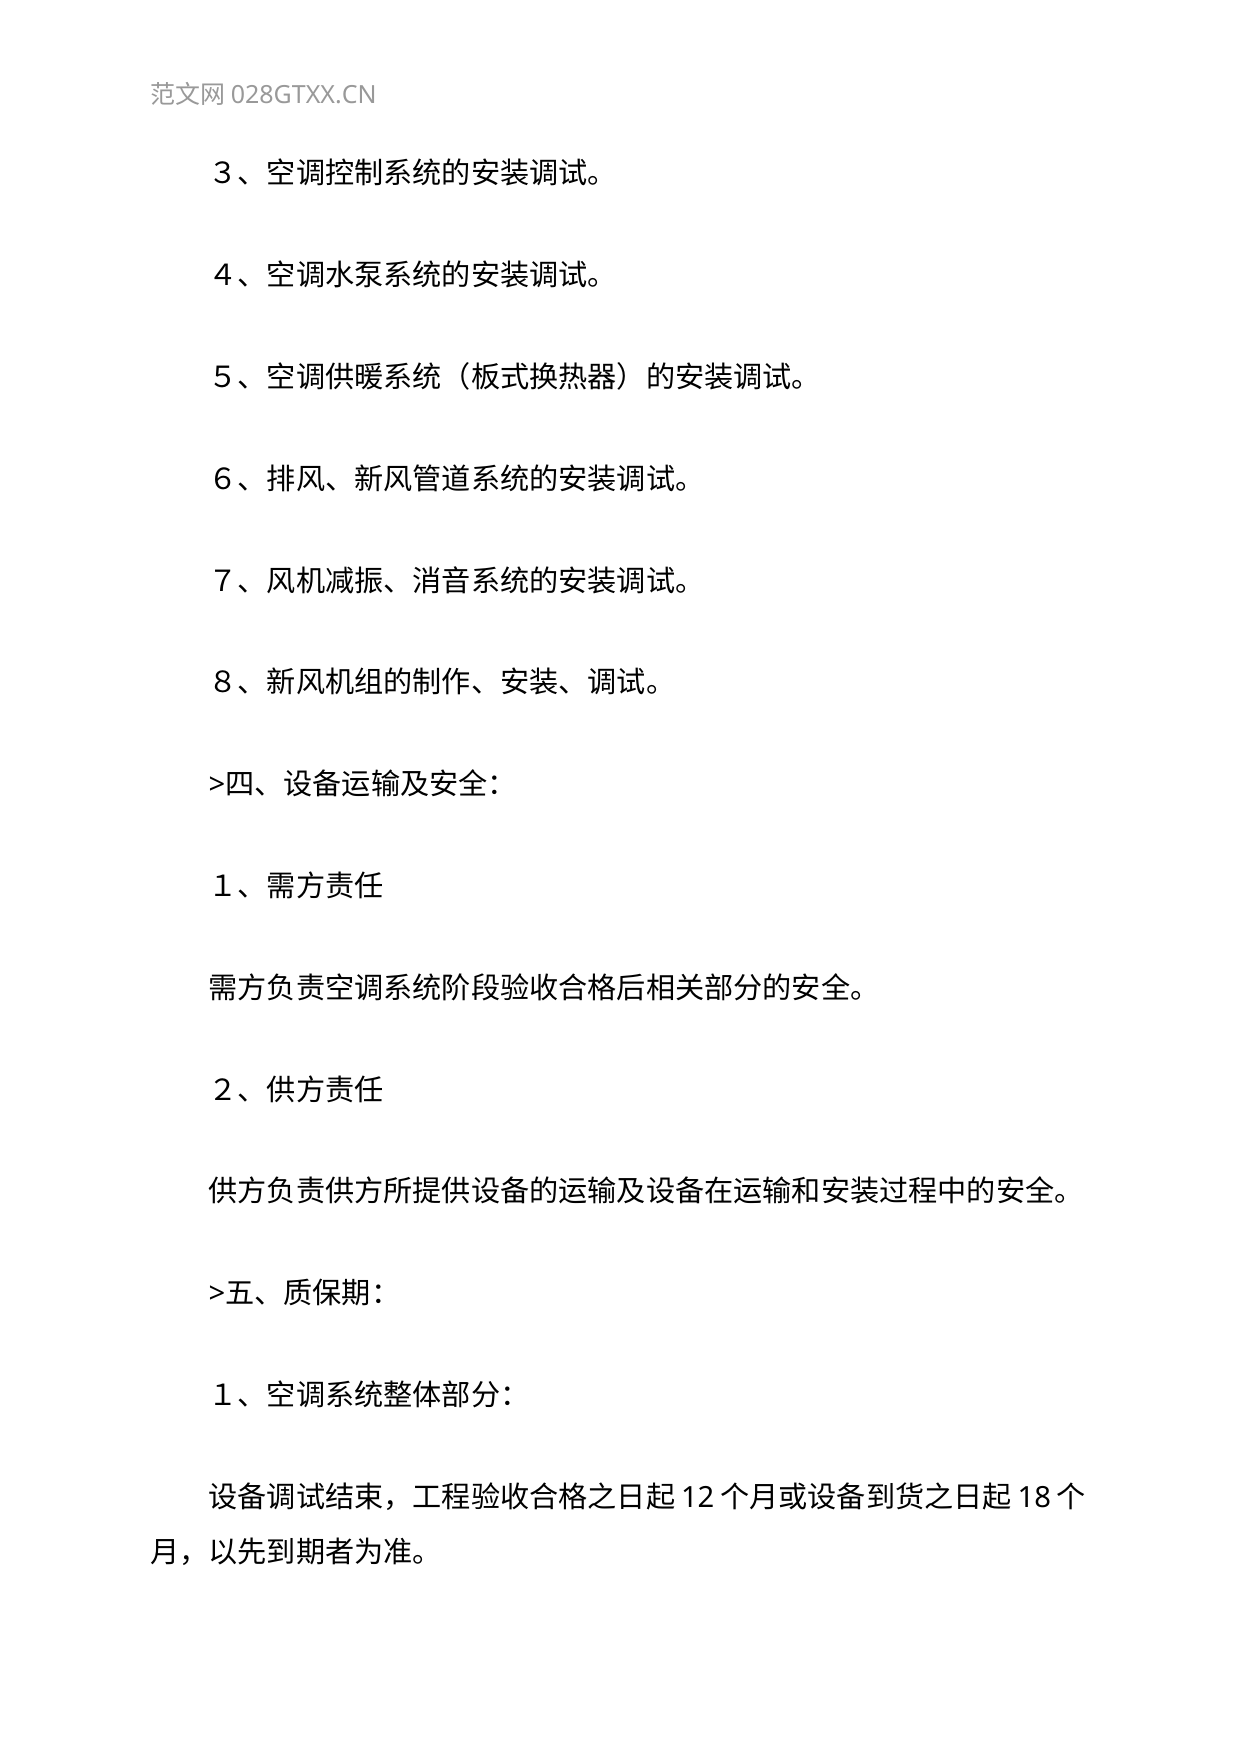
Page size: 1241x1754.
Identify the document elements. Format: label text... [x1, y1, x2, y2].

text ６、排风、新风管道系统的安装调试。 [150, 455, 1090, 498]
text ８、新风机组的制作、安装、调试。 [150, 659, 1090, 701]
text 供方负责供方所提供设备的运输及设备在运输和安装过程中的安全。 [150, 1168, 1090, 1210]
text ４、空调水泵系统的安装调试。 [150, 252, 1090, 294]
text ２、供方责任 [150, 1066, 1090, 1108]
text 需方负责空调系统阶段验收合格后相关部分的安全。 [150, 964, 1090, 1007]
text ３、空调控制系统的安装调试。 [150, 150, 1090, 192]
text 设备调试结束，工程验收合格之日起12个月或设备到货之日起18个月，以先到期者为准。 [150, 1473, 1090, 1571]
text ７、风机减振、消音系统的安装调试。 [150, 557, 1090, 599]
text １、需方责任 [150, 863, 1090, 905]
text >五、质保期： [150, 1270, 1090, 1312]
text >四、设备运输及安全： [150, 761, 1090, 803]
text １、空调系统整体部分： [150, 1372, 1090, 1414]
text ５、空调供暖系统（板式换热器）的安装调试。 [150, 353, 1090, 396]
